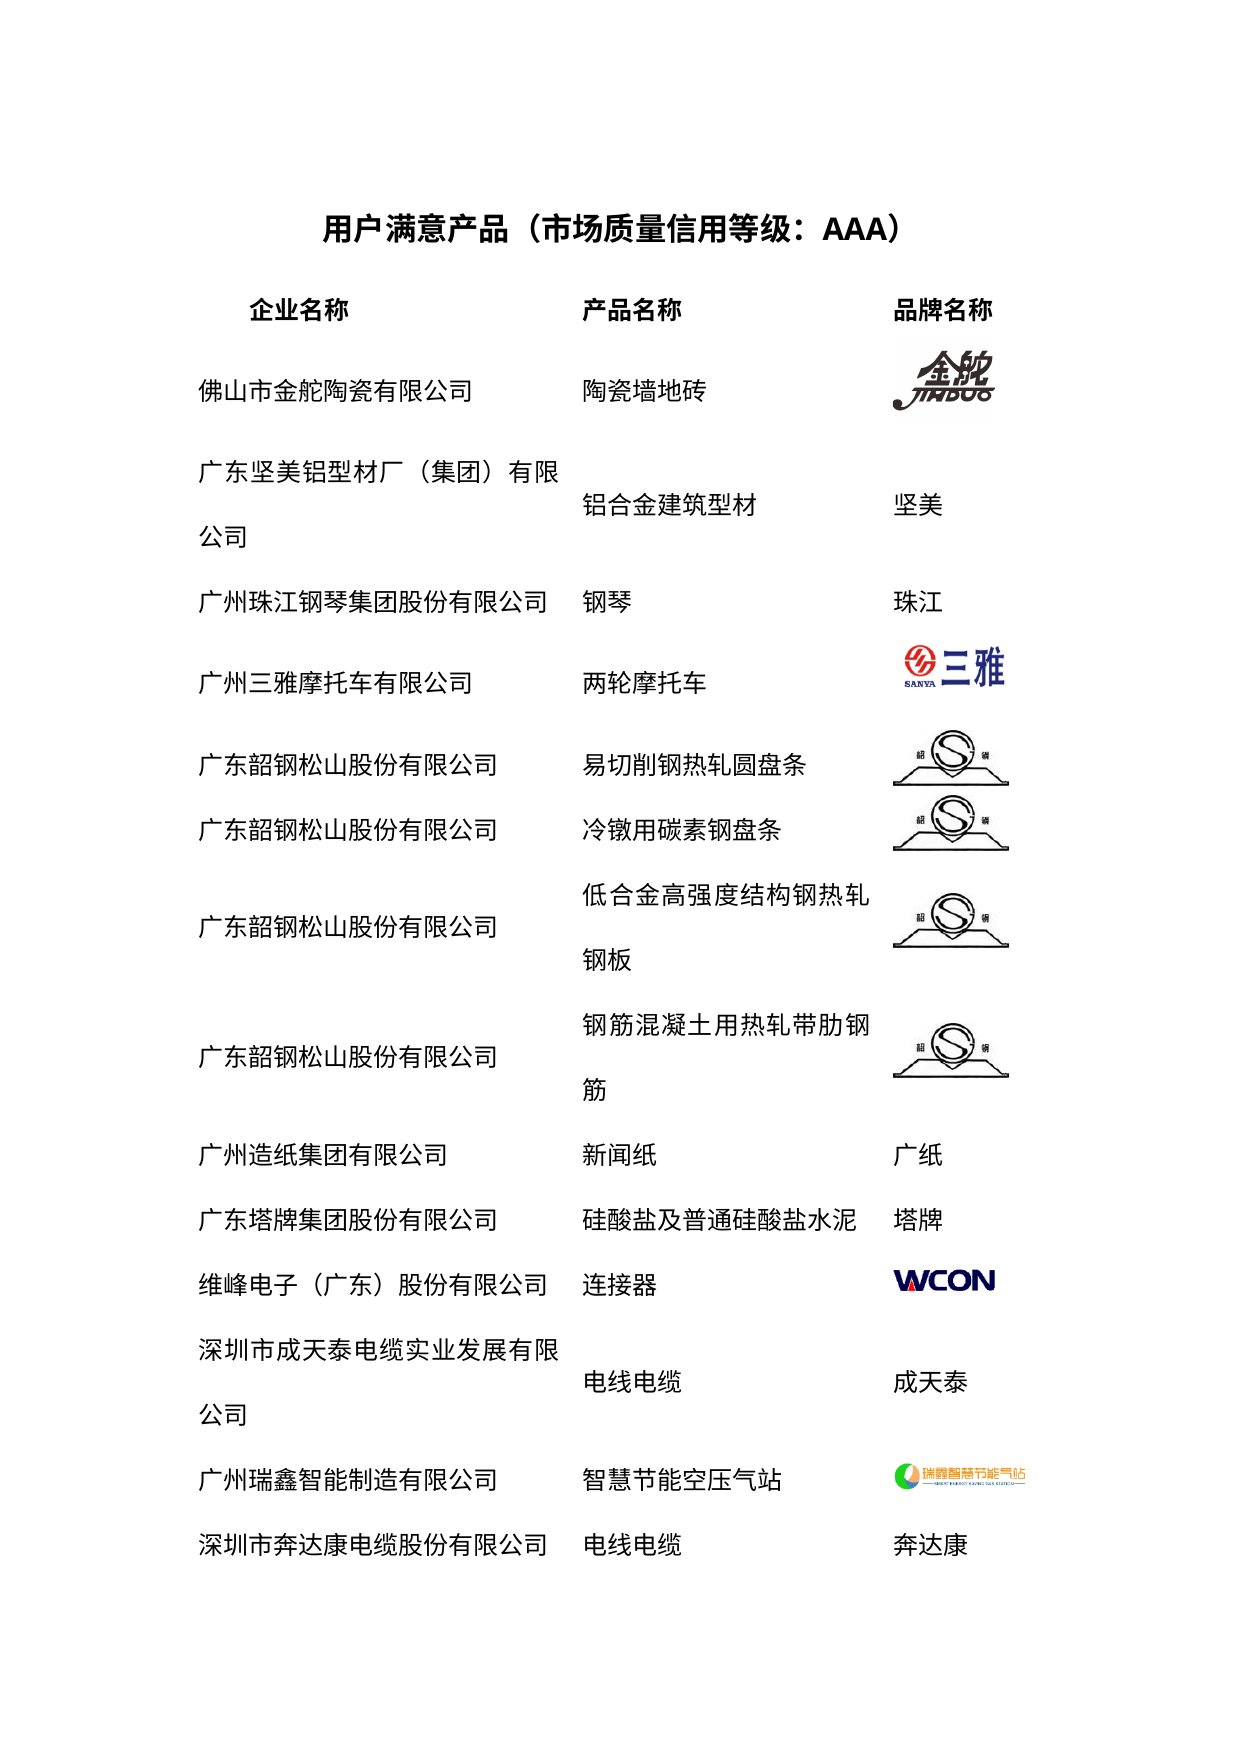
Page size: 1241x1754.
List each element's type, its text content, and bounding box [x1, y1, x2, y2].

table_cell 塔牌 [882, 1186, 1053, 1251]
table_cell 深圳市奔达康电缆股份有限公司 [188, 1511, 571, 1576]
table_cell 陶瓷墙地砖 [571, 341, 882, 438]
table_cell [882, 1251, 1053, 1316]
table_cell 广纸 [882, 1121, 1053, 1186]
table_header 企业名称 [188, 276, 571, 341]
table_cell 冷镦用碳素钢盘条 [571, 796, 882, 861]
table_cell 广州三雅摩托车有限公司 [188, 633, 571, 731]
table_cell 奔达康 [882, 1511, 1053, 1576]
table_cell [882, 861, 1053, 991]
text 用户满意产品（市场质量信用等级：AAA） [187, 194, 1053, 259]
table_cell 广州瑞鑫智能制造有限公司 [188, 1446, 571, 1511]
table_cell 维峰电子（广东）股份有限公司 [188, 1251, 571, 1316]
picture [892, 795, 1010, 852]
picture [892, 730, 1010, 787]
table_cell [882, 731, 1053, 796]
table_cell 新闻纸 [571, 1121, 882, 1186]
table_cell 佛山市金舵陶瓷有限公司 [188, 341, 571, 438]
table_cell [882, 1446, 1053, 1511]
table_cell 广东塔牌集团股份有限公司 [188, 1186, 571, 1251]
table_cell 深圳市成天泰电缆实业发展有限公司 [188, 1316, 571, 1446]
table_cell 电线电缆 [571, 1316, 882, 1446]
table_cell 广东韶钢松山股份有限公司 [188, 861, 571, 991]
picture [892, 893, 1010, 949]
picture [892, 1462, 1030, 1493]
picture [892, 1023, 1010, 1079]
table_header 产品名称 [571, 276, 882, 341]
table_cell [882, 633, 1053, 731]
table_cell 广东韶钢松山股份有限公司 [188, 796, 571, 861]
table_cell [882, 341, 1053, 438]
picture [892, 1267, 996, 1292]
table_cell 易切削钢热轧圆盘条 [571, 731, 882, 796]
table_cell 广州造纸集团有限公司 [188, 1121, 571, 1186]
table_cell 钢琴 [571, 568, 882, 633]
table_cell 铝合金建筑型材 [571, 438, 882, 568]
table_cell 低合金高强度结构钢热轧钢板 [571, 861, 882, 991]
table_cell 成天泰 [882, 1316, 1053, 1446]
table_cell 珠江 [882, 568, 1053, 633]
picture [892, 340, 996, 421]
table_cell 钢筋混凝土用热轧带肋钢筋 [571, 991, 882, 1121]
table_cell 电线电缆 [571, 1511, 882, 1576]
table_cell 智慧节能空压气站 [571, 1446, 882, 1511]
table_cell 广东韶钢松山股份有限公司 [188, 991, 571, 1121]
table_cell [882, 991, 1053, 1121]
table_cell 广东坚美铝型材厂（集团）有限公司 [188, 438, 571, 568]
table_cell 两轮摩托车 [571, 633, 882, 731]
table_cell 连接器 [571, 1251, 882, 1316]
table_cell 坚美 [882, 438, 1053, 568]
table_cell [882, 796, 1053, 861]
table_cell 硅酸盐及普通硅酸盐水泥 [571, 1186, 882, 1251]
table_header 品牌名称 [882, 276, 1053, 341]
table_cell 广东韶钢松山股份有限公司 [188, 731, 571, 796]
table_cell 广州珠江钢琴集团股份有限公司 [188, 568, 571, 633]
picture [892, 633, 1011, 702]
